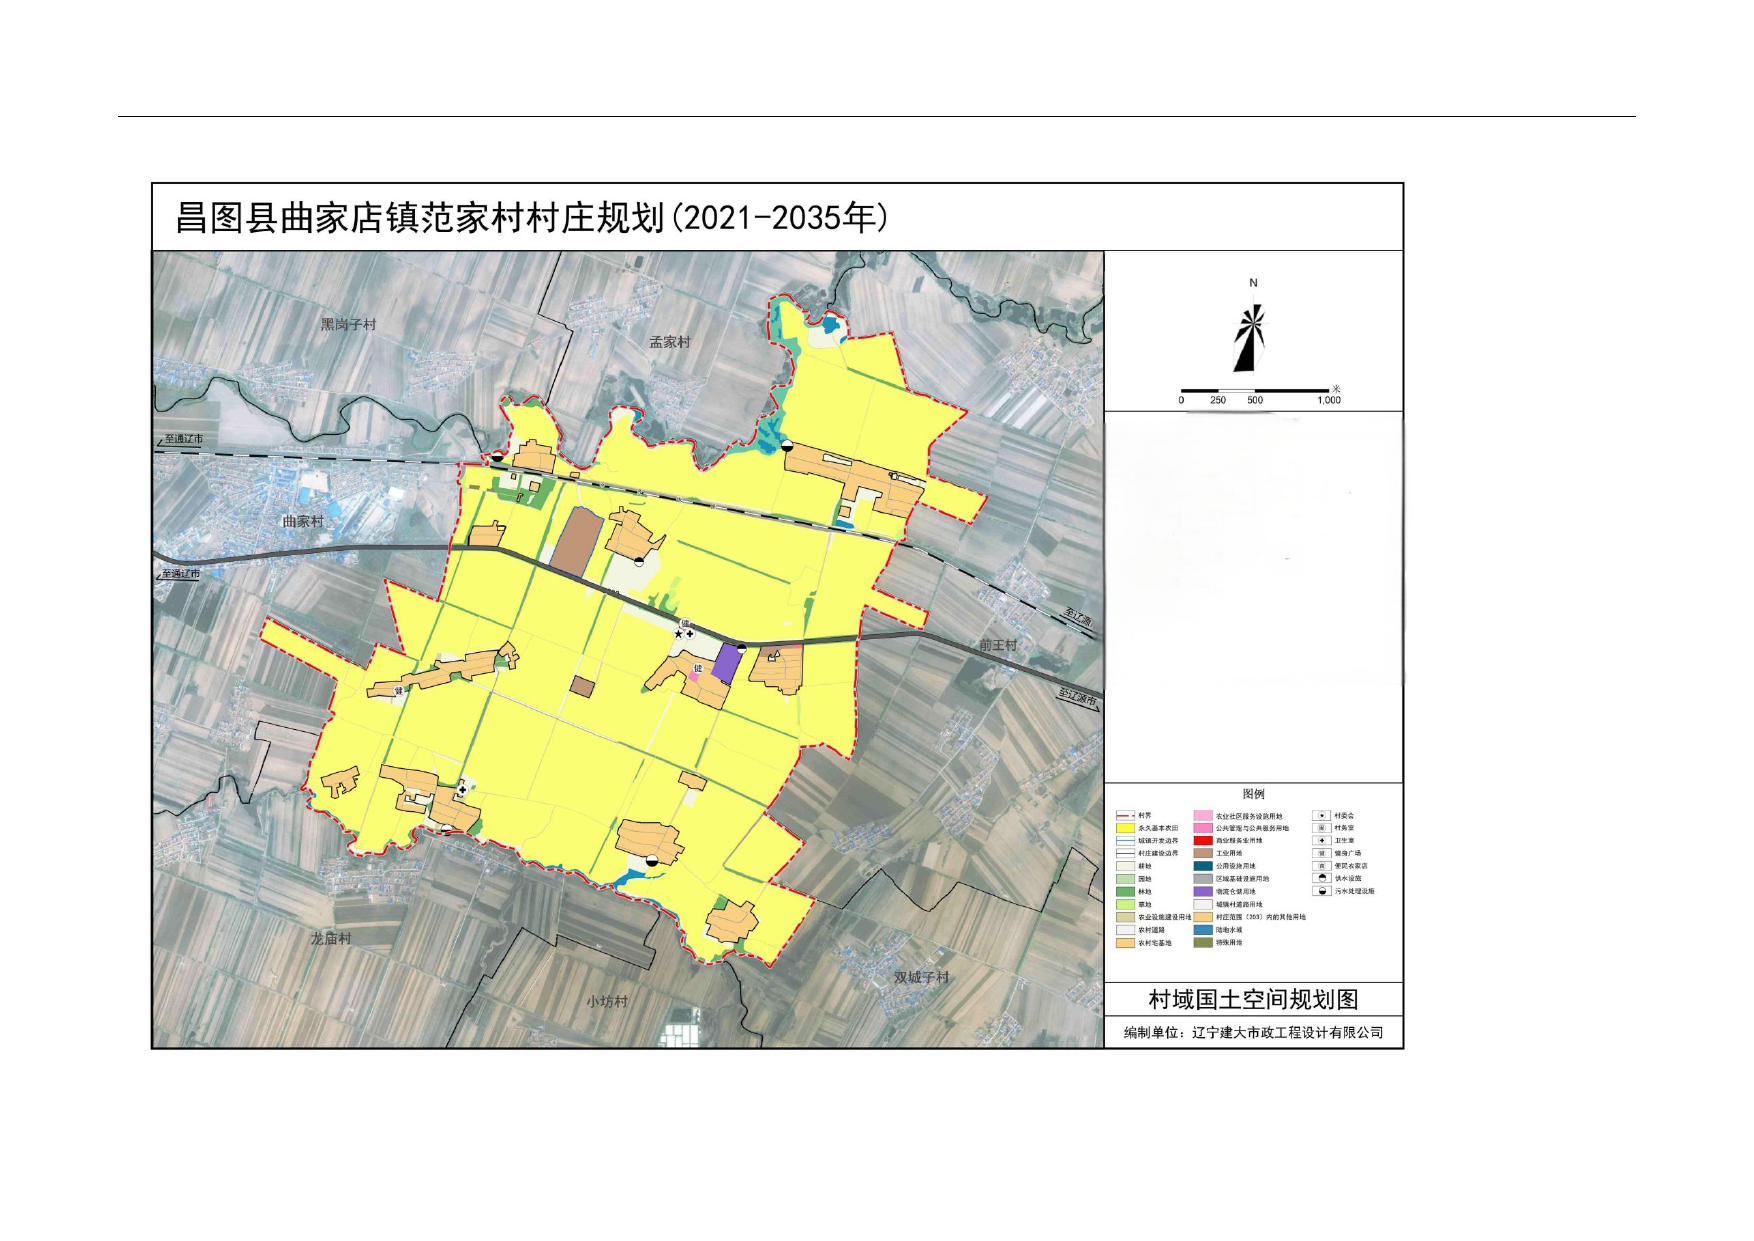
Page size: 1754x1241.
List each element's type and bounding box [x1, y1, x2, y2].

picture [118, 150, 1435, 1082]
